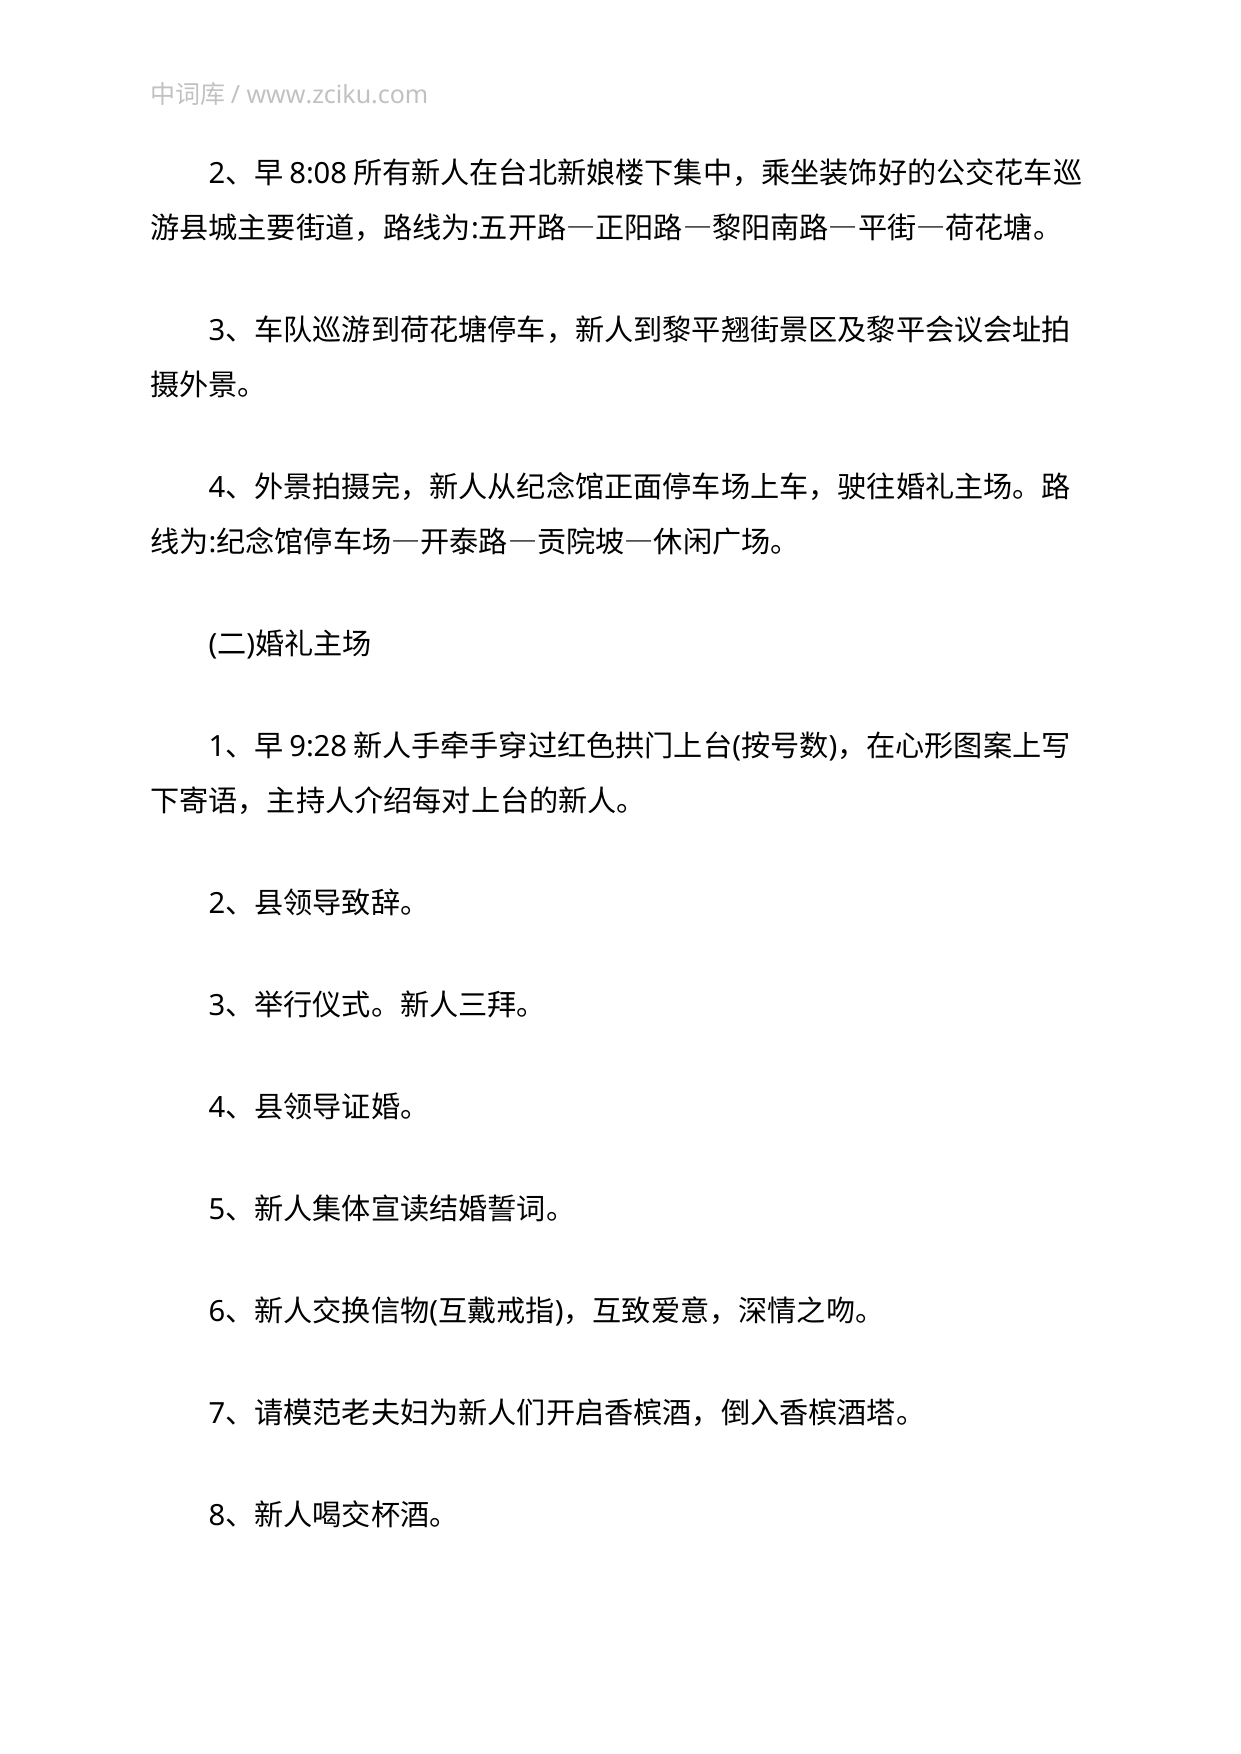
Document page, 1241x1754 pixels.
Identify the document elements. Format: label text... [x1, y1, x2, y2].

text 8、新人喝交杯酒。 [150, 1491, 1090, 1534]
text 5、新人集体宣读结婚誓词。 [150, 1185, 1090, 1228]
text 7、请模范老夫妇为新人们开启香槟酒，倒入香槟酒塔。 [150, 1389, 1090, 1432]
text 2、早8:08所有新人在台北新娘楼下集中，乘坐装饰好的公交花车巡游县城主要街道，路线为:五开路—正阳路—黎阳南路—平街—荷花塘。 [150, 150, 1090, 247]
text 1、早9:28新人手牵手穿过红色拱门上台(按号数)，在心形图案上写下寄语，主持人介绍每对上台的新人。 [150, 723, 1090, 820]
text 4、外景拍摄完，新人从纪念馆正面停车场上车，驶往婚礼主场。路线为:纪念馆停车场—开泰路—贡院坡—休闲广场。 [150, 464, 1090, 561]
text 6、新人交换信物(互戴戒指)，互致爱意，深情之吻。 [150, 1287, 1090, 1330]
text 2、县领导致辞。 [150, 879, 1090, 922]
text 3、车队巡游到荷花塘停车，新人到黎平翘街景区及黎平会议会址拍摄外景。 [150, 307, 1090, 404]
text (二)婚礼主场 [150, 621, 1090, 663]
text 3、举行仪式。新人三拜。 [150, 981, 1090, 1024]
text 4、县领导证婚。 [150, 1083, 1090, 1126]
